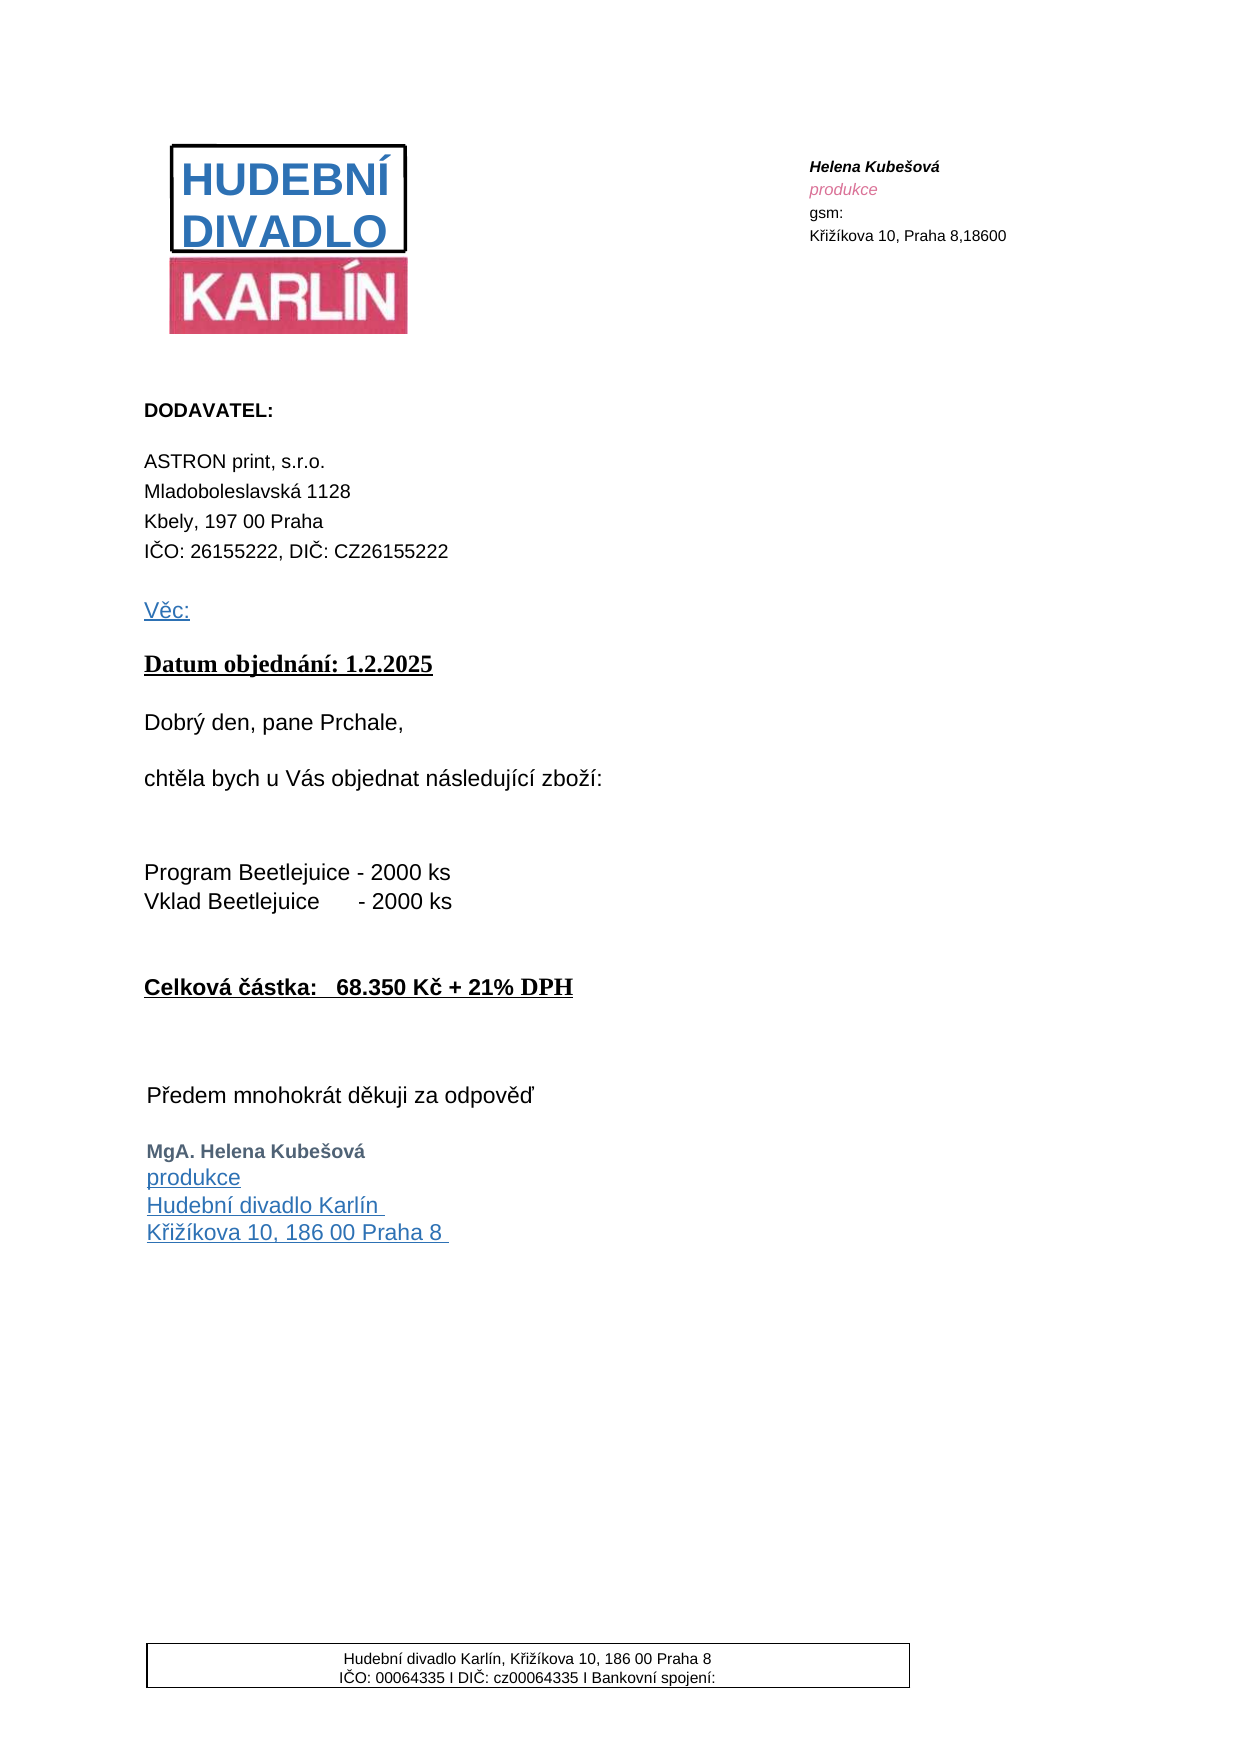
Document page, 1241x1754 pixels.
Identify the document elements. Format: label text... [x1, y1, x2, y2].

text Mladoboleslavská 1128 Kbely, 197 00 Praha IČO: 26155222, DIČ: CZ26155222 [144, 475, 643, 565]
text Křižíkova 10, Praha 8,18600 [809, 223, 1059, 246]
text Program Beetlejuice - 2000 ks Vklad Beetlejuice - 2000 ks [144, 857, 643, 915]
text Křižíkova 10, 186 00 Praha 8 [146, 1219, 646, 1246]
subtitle MgA. Helena Kubešová [146, 1136, 910, 1164]
text produkce [809, 177, 1059, 200]
text Hudební divadlo Karlín [146, 1191, 646, 1219]
text DIVADLO [181, 206, 397, 255]
text Věc: [144, 598, 908, 623]
picture [169, 256, 408, 334]
text Dobrý den, pane Prchale, [144, 684, 908, 741]
text HUDEBNÍ [181, 155, 397, 206]
text Hudební divadlo Karlín, Křižíkova 10, 186 00 Praha 8 IČO: 00064335 I DIČ: cz00064335 I Bankovní spojení: [148, 1646, 907, 1685]
text Helena Kubešová [809, 154, 1059, 177]
text ASTRON print, s.r.o. [144, 445, 908, 475]
text Celková částka: 68.350 Kč + 21% DPH [144, 973, 908, 1001]
text gsm: [809, 200, 1059, 223]
text Předem mnohokrát děkuji za odpověď [146, 1083, 910, 1108]
subtitle DODAVATEL: [144, 400, 908, 422]
subtitle Datum objednání: 1.2.2025 [144, 627, 908, 684]
text chtěla bych u Vás objednat následující zboží: [144, 741, 908, 798]
text produkce [146, 1164, 910, 1191]
